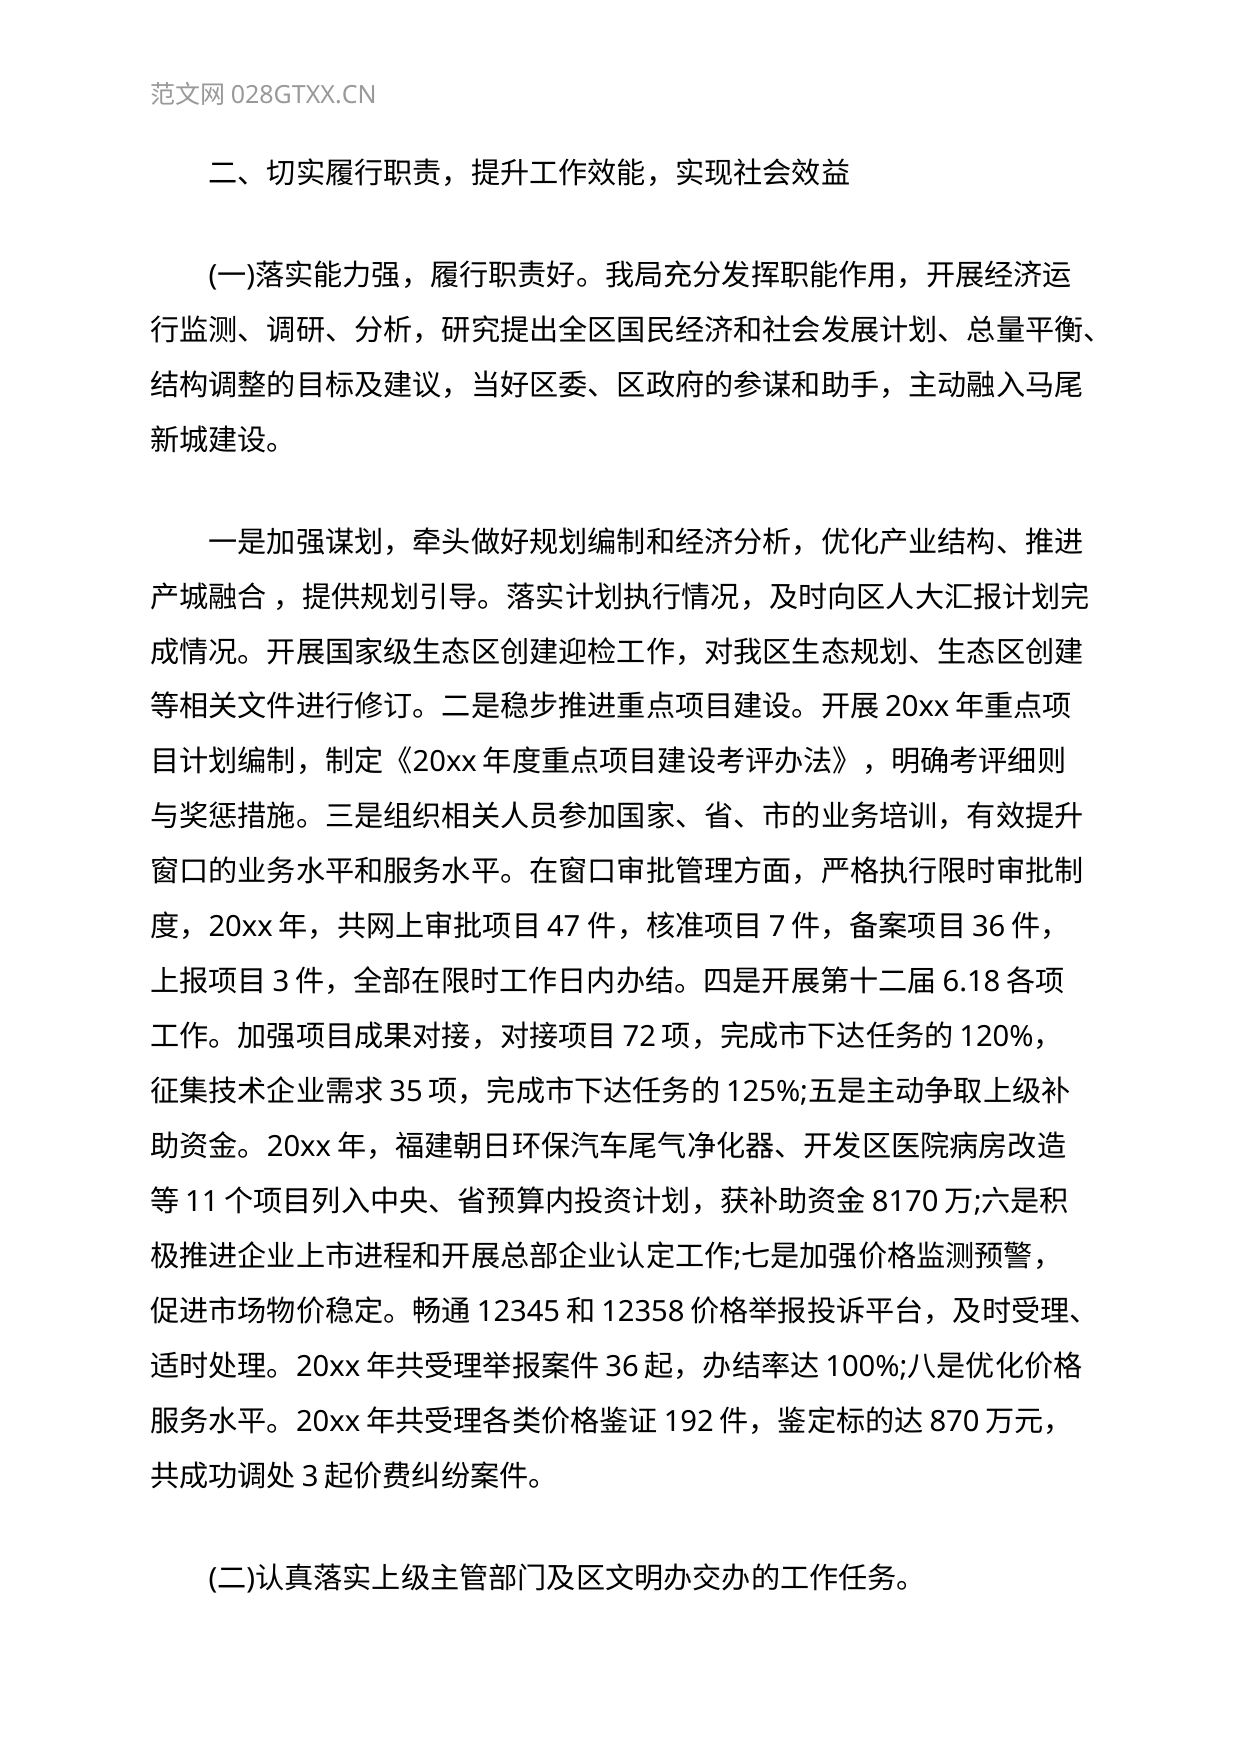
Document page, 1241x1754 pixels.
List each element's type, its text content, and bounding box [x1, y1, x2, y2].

text 一是加强谋划，牵头做好规划编制和经济分析，优化产业结构、推进 产城融合 ，提供规划引导。落实计划执行情况，及时向区人大汇报计划完成情况。开展国家级生态区创建迎检工作，对我区生态规划、生态区创建等相关文件进行修订。二是稳步推进重点项目建设。开展20xx年重点项目计划编制，制定《20xx年度重点项目建设考评办法》，明确考评细则与奖惩措施。三是组织相关人员参加国家、省、市的业务培训，有效提升窗口的业务水平和服务水平。在窗口审批管理方面，严格执行限时审批制度，20xx年，共网上审批项目47 件，核准项目7件，备案项目36件，上报项目3件，全部在限时工作日内办结。四是开展第十二届6.18各项工作。加强项目成果对接，对接项目72项，完成市下达任务的120%，征集技术企业需求35项，完成市下达任务的125%;五是主动争取上级补助资金。20xx年，福建朝日环保汽车尾气净化器、开发区医院病房改造等11个项目列入中央、省预算内投资计划，获补助资金8170万;六是积极推进企业上市进程和开展总部企业认定工作;七是加强价格监测预警，促进市场物价稳定。畅通12345和12358价格举报投诉平台，及时受理、适时处理。20xx年共受理举报案件36起，办结率达100%;八是优化价格服务水平。20xx年共受理各类价格鉴证192件，鉴定标的达870万元，共成功调处3起价费纠纷案件。 [150, 518, 1090, 1495]
text 二、切实履行职责，提升工作效能，实现社会效益 [150, 150, 1090, 192]
text (一)落实能力强，履行职责好。我局充分发挥职能作用，开展经济运行监测、调研、分析，研究提出全区国民经济和社会发展计划、总量平衡、结构调整的目标及建议，当好区委、区政府的参谋和助手，主动融入马尾新城建设。 [150, 252, 1090, 459]
text (二)认真落实上级主管部门及区文明办交办的工作任务。 [150, 1555, 1090, 1597]
